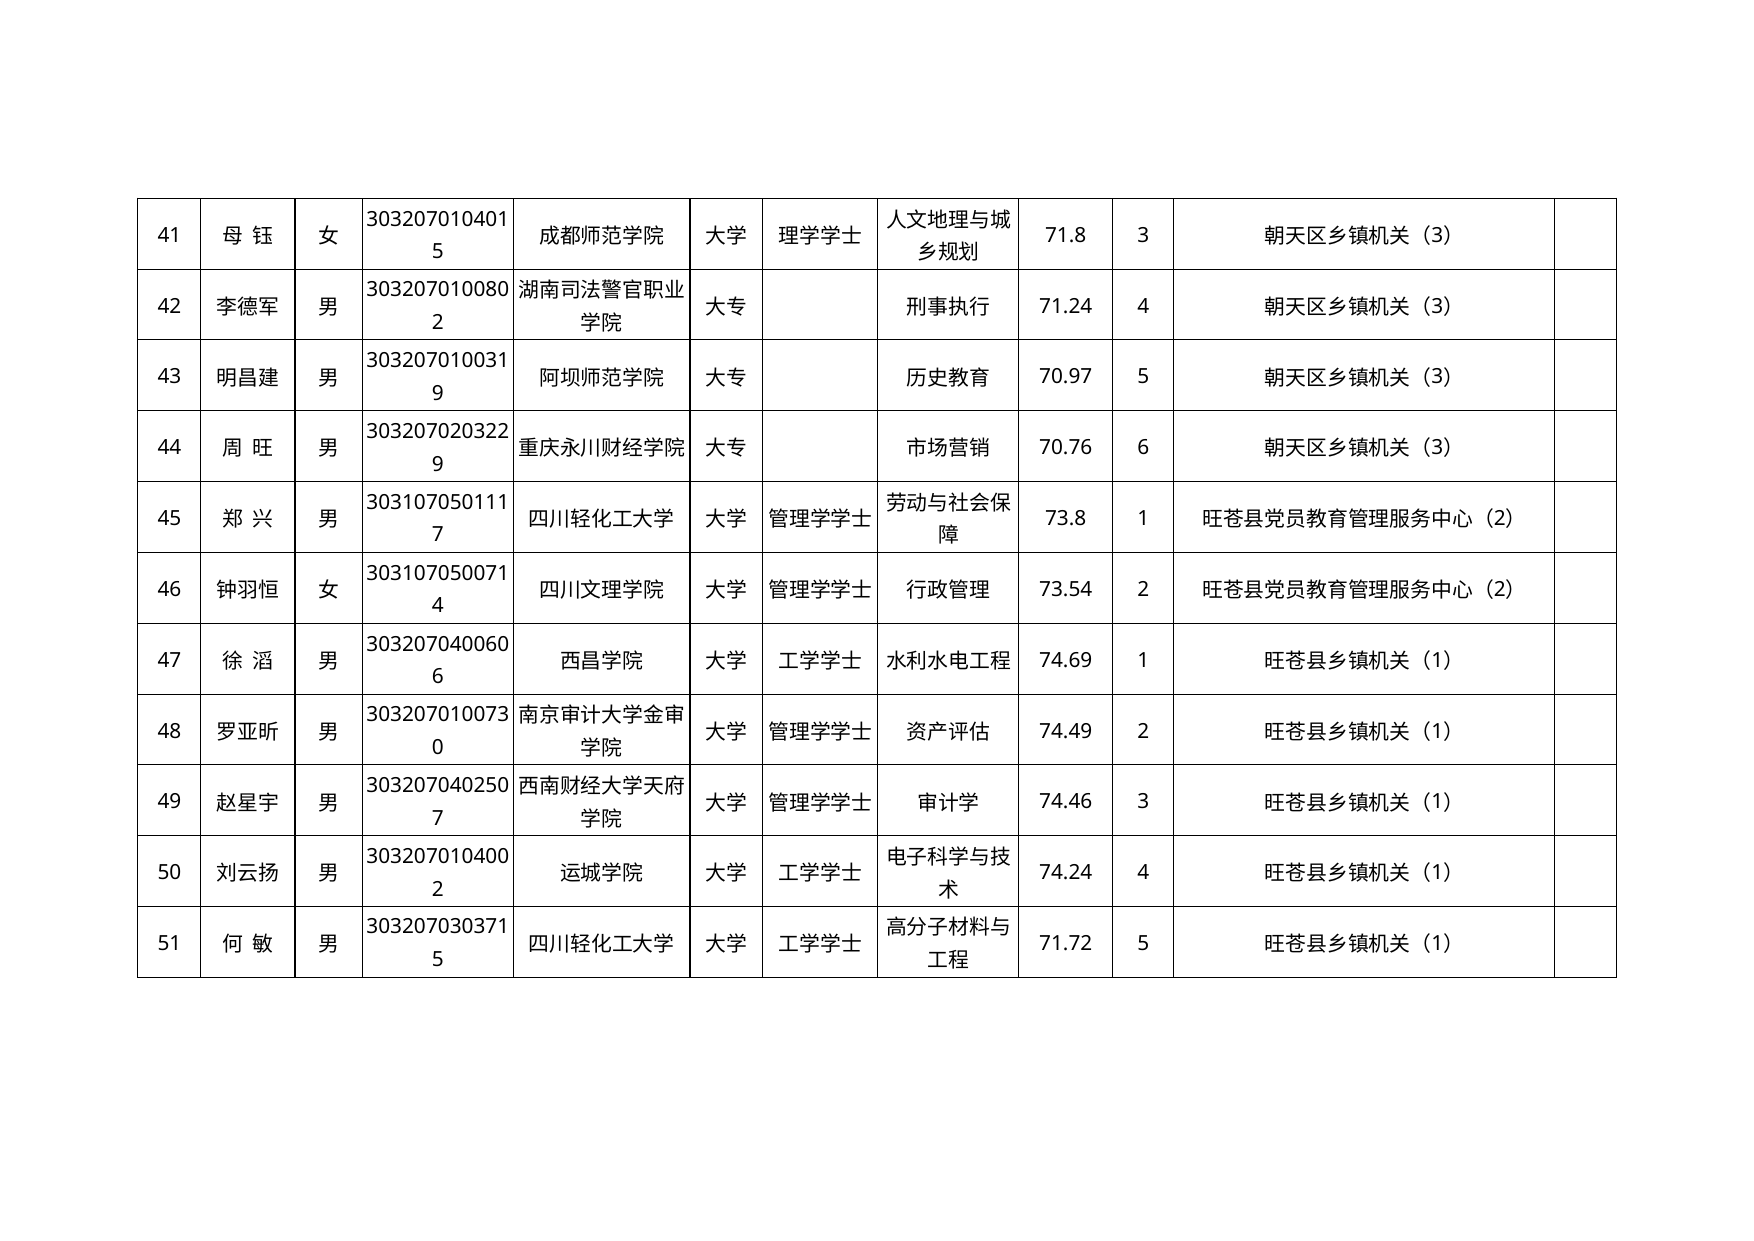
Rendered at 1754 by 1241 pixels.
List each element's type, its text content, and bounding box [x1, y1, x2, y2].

table_cell 50 [138, 836, 200, 906]
table_cell 44 [138, 411, 200, 481]
table_cell 旺苍县党员教育管理服务中心（2） [1174, 553, 1554, 623]
table_cell 罗亚昕 [201, 695, 294, 764]
table_cell 四川轻化工大学 [514, 907, 689, 977]
table_cell 71.72 [1019, 907, 1112, 977]
table_cell 旺苍县乡镇机关（1） [1174, 765, 1554, 835]
table_cell [1555, 695, 1616, 764]
table_cell 郑 兴 [201, 482, 294, 552]
table_cell 70.97 [1019, 340, 1112, 410]
table_cell 男 [296, 270, 362, 339]
table_cell 母 钰 [201, 199, 294, 268]
table_cell 男 [296, 836, 362, 906]
table_cell 朝天区乡镇机关（3） [1174, 270, 1554, 339]
table_cell 赵星宇 [201, 765, 294, 835]
table_cell 51 [138, 907, 200, 977]
table_cell 四川轻化工大学 [514, 482, 689, 552]
table_cell [1555, 624, 1616, 693]
table_cell 3032070303715 [363, 907, 513, 977]
table_cell 5 [1113, 907, 1173, 977]
table_cell 湖南司法警官职业学院 [514, 270, 689, 339]
table_cell 男 [296, 340, 362, 410]
table_cell 管理学学士 [763, 695, 877, 764]
table_cell 旺苍县党员教育管理服务中心（2） [1174, 482, 1554, 552]
table_cell 74.24 [1019, 836, 1112, 906]
table_cell 劳动与社会保障 [878, 482, 1018, 552]
table_cell 刑事执行 [878, 270, 1018, 339]
table_cell 男 [296, 624, 362, 693]
table_cell 5 [1113, 340, 1173, 410]
table_cell 旺苍县乡镇机关（1） [1174, 907, 1554, 977]
table_cell 49 [138, 765, 200, 835]
table_cell 41 [138, 199, 200, 268]
table_cell 1 [1113, 482, 1173, 552]
table_cell 运城学院 [514, 836, 689, 906]
table_cell 74.49 [1019, 695, 1112, 764]
table_cell 42 [138, 270, 200, 339]
table_cell 71.8 [1019, 199, 1112, 268]
table_cell 审计学 [878, 765, 1018, 835]
table_cell 西昌学院 [514, 624, 689, 693]
table_cell 4 [1113, 836, 1173, 906]
table_cell 工学学士 [763, 624, 877, 693]
table_cell 理学学士 [763, 199, 877, 268]
table_cell 大学 [691, 482, 762, 552]
table_cell 徐 滔 [201, 624, 294, 693]
table_cell 历史教育 [878, 340, 1018, 410]
table_cell 48 [138, 695, 200, 764]
table_cell [1555, 907, 1616, 977]
table_cell 74.46 [1019, 765, 1112, 835]
table_cell 2 [1113, 553, 1173, 623]
table_cell [763, 340, 877, 410]
table_cell 大学 [691, 765, 762, 835]
table_cell 46 [138, 553, 200, 623]
table_cell 重庆永川财经学院 [514, 411, 689, 481]
table_cell [1555, 836, 1616, 906]
table_cell 女 [296, 199, 362, 268]
table_cell 74.69 [1019, 624, 1112, 693]
table_cell 43 [138, 340, 200, 410]
table_cell 管理学学士 [763, 765, 877, 835]
table_cell 3031070501117 [363, 482, 513, 552]
table_cell 何 敏 [201, 907, 294, 977]
table_cell 工学学士 [763, 836, 877, 906]
table_cell 旺苍县乡镇机关（1） [1174, 695, 1554, 764]
table_cell 70.76 [1019, 411, 1112, 481]
table_cell 朝天区乡镇机关（3） [1174, 340, 1554, 410]
table_cell 刘云扬 [201, 836, 294, 906]
table_cell 男 [296, 482, 362, 552]
table_cell [1555, 553, 1616, 623]
table_cell 人文地理与城乡规划 [878, 199, 1018, 268]
table_cell 大学 [691, 199, 762, 268]
table_cell [1555, 482, 1616, 552]
table_cell [1555, 270, 1616, 339]
table_cell 旺苍县乡镇机关（1） [1174, 836, 1554, 906]
table_cell 3032070104015 [363, 199, 513, 268]
table_cell 电子科学与技术 [878, 836, 1018, 906]
table_cell 钟羽恒 [201, 553, 294, 623]
table_cell 资产评估 [878, 695, 1018, 764]
table_cell 3 [1113, 765, 1173, 835]
table_cell 3032070100730 [363, 695, 513, 764]
table_cell 3 [1113, 199, 1173, 268]
table_cell 大专 [691, 411, 762, 481]
table_cell 73.8 [1019, 482, 1112, 552]
table_cell 阿坝师范学院 [514, 340, 689, 410]
table_cell 工学学士 [763, 907, 877, 977]
table_cell 朝天区乡镇机关（3） [1174, 411, 1554, 481]
table_cell 行政管理 [878, 553, 1018, 623]
table_cell 6 [1113, 411, 1173, 481]
table_cell 大专 [691, 270, 762, 339]
table_cell 管理学学士 [763, 482, 877, 552]
table_cell 1 [1113, 624, 1173, 693]
table_cell 西南财经大学天府学院 [514, 765, 689, 835]
table_cell [763, 411, 877, 481]
table_cell 大学 [691, 907, 762, 977]
table_cell [1555, 765, 1616, 835]
table_cell 大专 [691, 340, 762, 410]
table_cell 旺苍县乡镇机关（1） [1174, 624, 1554, 693]
table_cell [1555, 411, 1616, 481]
table_cell 明昌建 [201, 340, 294, 410]
table_cell 大学 [691, 553, 762, 623]
table_cell 3032070100319 [363, 340, 513, 410]
table_cell 3032070400606 [363, 624, 513, 693]
table_cell 2 [1113, 695, 1173, 764]
table_cell 男 [296, 411, 362, 481]
table_cell 水利水电工程 [878, 624, 1018, 693]
table_cell 47 [138, 624, 200, 693]
table_cell 朝天区乡镇机关（3） [1174, 199, 1554, 268]
table_cell 管理学学士 [763, 553, 877, 623]
table_cell 男 [296, 695, 362, 764]
table_cell 3032070104002 [363, 836, 513, 906]
table_cell [1555, 199, 1616, 268]
table_cell 周 旺 [201, 411, 294, 481]
table_cell 3031070500714 [363, 553, 513, 623]
table_cell 李德军 [201, 270, 294, 339]
table_cell 大学 [691, 624, 762, 693]
table_cell 3032070100802 [363, 270, 513, 339]
table_cell 71.24 [1019, 270, 1112, 339]
table_cell 男 [296, 907, 362, 977]
table_cell 4 [1113, 270, 1173, 339]
table_cell [1555, 340, 1616, 410]
table_cell 大学 [691, 695, 762, 764]
table_cell 男 [296, 765, 362, 835]
table_cell [763, 270, 877, 339]
table_cell 四川文理学院 [514, 553, 689, 623]
table_cell 高分子材料与工程 [878, 907, 1018, 977]
table_cell 45 [138, 482, 200, 552]
table_cell 市场营销 [878, 411, 1018, 481]
table_cell 3032070402507 [363, 765, 513, 835]
table_cell 成都师范学院 [514, 199, 689, 268]
table_cell 大学 [691, 836, 762, 906]
table_cell 73.54 [1019, 553, 1112, 623]
table_cell 3032070203229 [363, 411, 513, 481]
table_cell 女 [296, 553, 362, 623]
table_cell 南京审计大学金审学院 [514, 695, 689, 764]
